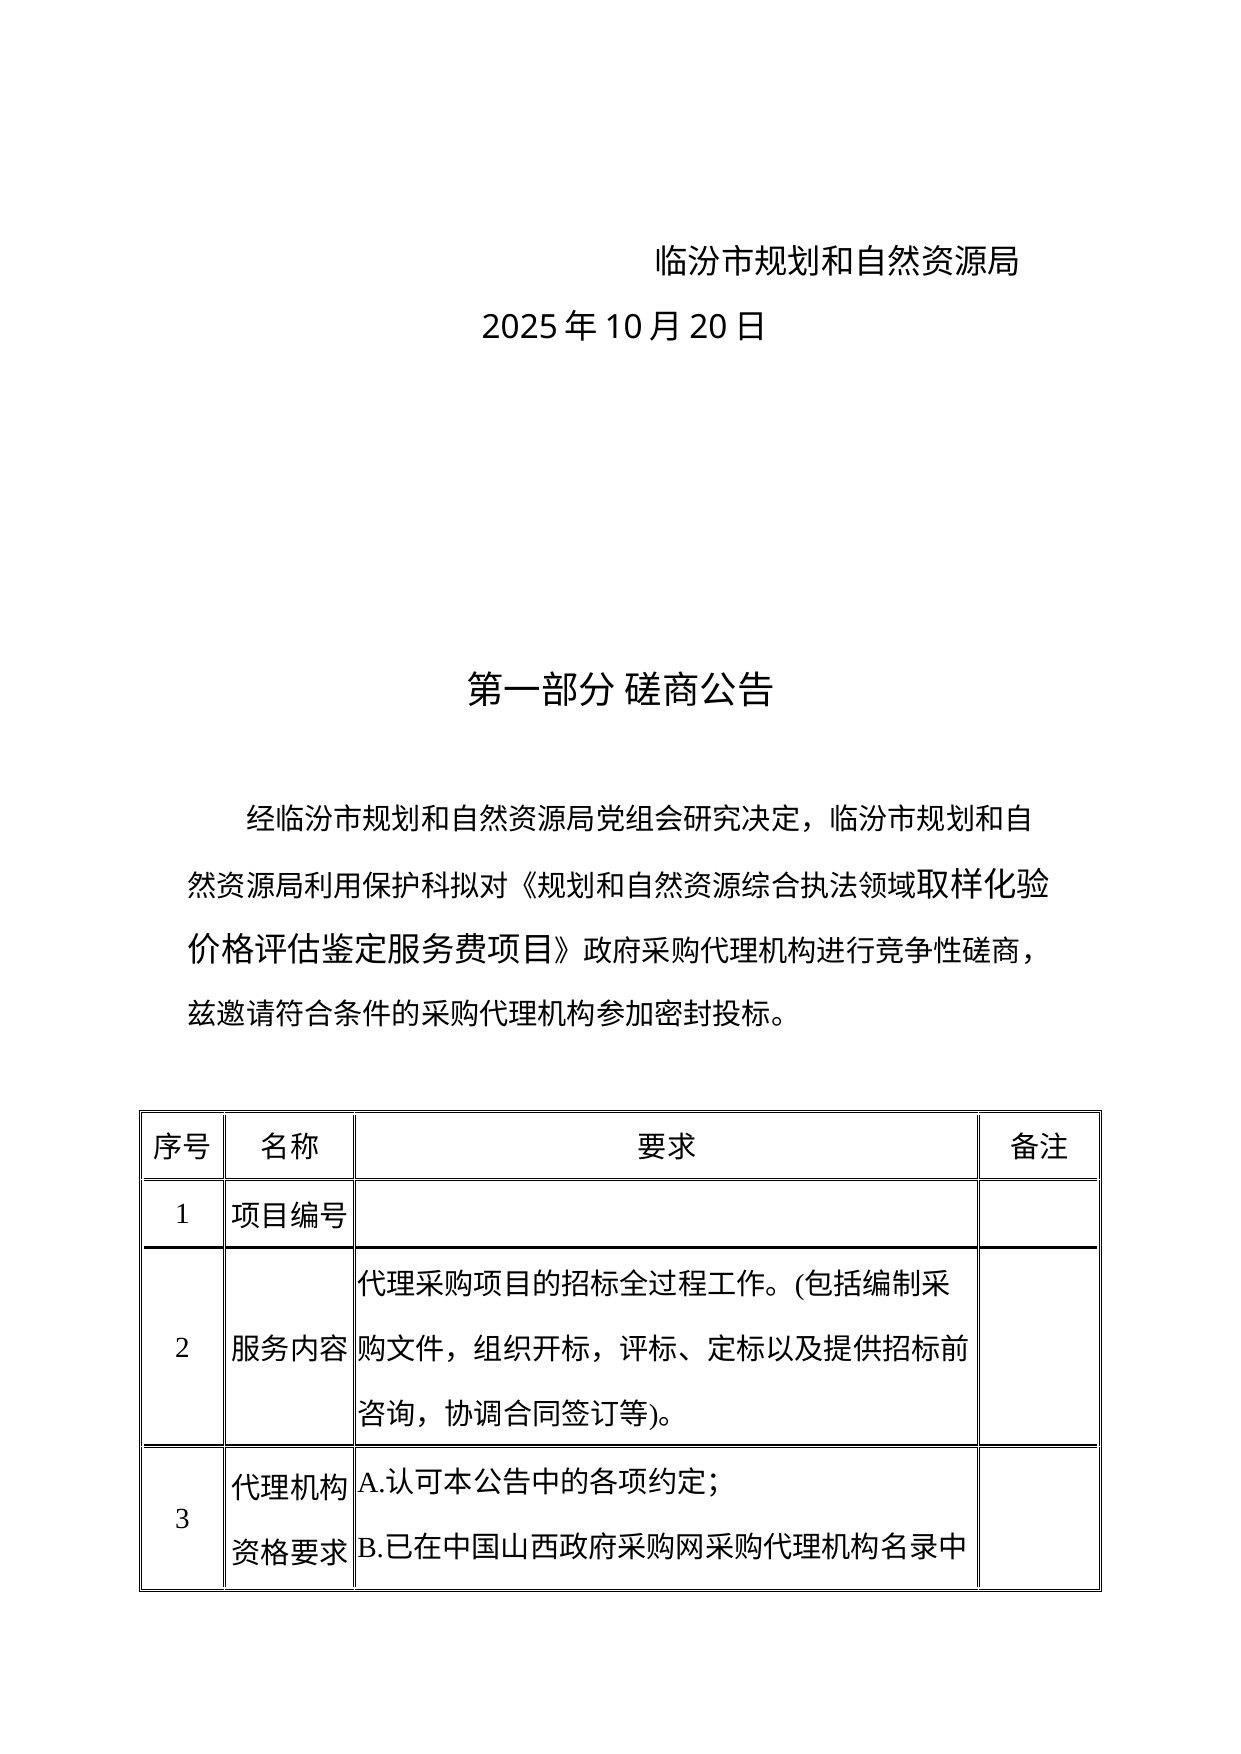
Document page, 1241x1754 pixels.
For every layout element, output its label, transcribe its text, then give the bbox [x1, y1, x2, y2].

table_cell 服务内容 [226, 1249, 353, 1444]
text 2025年10月20日 [213, 292, 1053, 357]
text 第一部分 磋商公告 [187, 654, 1053, 719]
text 经临汾市规划和自然资源局党组会研究决定，临汾市规划和自然资源局利用保护科拟对《规划和自然资源综合执法领域取样化验价格评估鉴定服务费项目》政府采购代理机构进行竞争性磋商，兹邀请符合条件的采购代理机构参加密封投标。 [187, 784, 1053, 1044]
table_header 要求 [355, 1113, 979, 1178]
table_cell [979, 1444, 1099, 1589]
table_cell 2 [142, 1246, 223, 1444]
table_cell 代理机构资格要求 [225, 1448, 355, 1589]
table_cell 3 [142, 1444, 224, 1589]
table_cell 1 [140, 1178, 224, 1246]
table_cell [980, 1246, 1099, 1444]
table_cell [979, 1178, 1100, 1246]
table_cell [356, 1181, 977, 1246]
table_header 备注 [979, 1113, 1099, 1178]
table_cell 项目编号 [226, 1181, 353, 1246]
text 临汾市规划和自然资源局 [187, 227, 1053, 292]
table_header 名称 [225, 1113, 355, 1178]
table_header 序号 [142, 1113, 224, 1178]
table_cell 代理采购项目的招标全过程工作。(包括编制采购文件，组织开标，评标、定标以及提供招标前咨询，协调合同签订等)。 [356, 1249, 977, 1444]
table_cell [355, 1448, 979, 1589]
